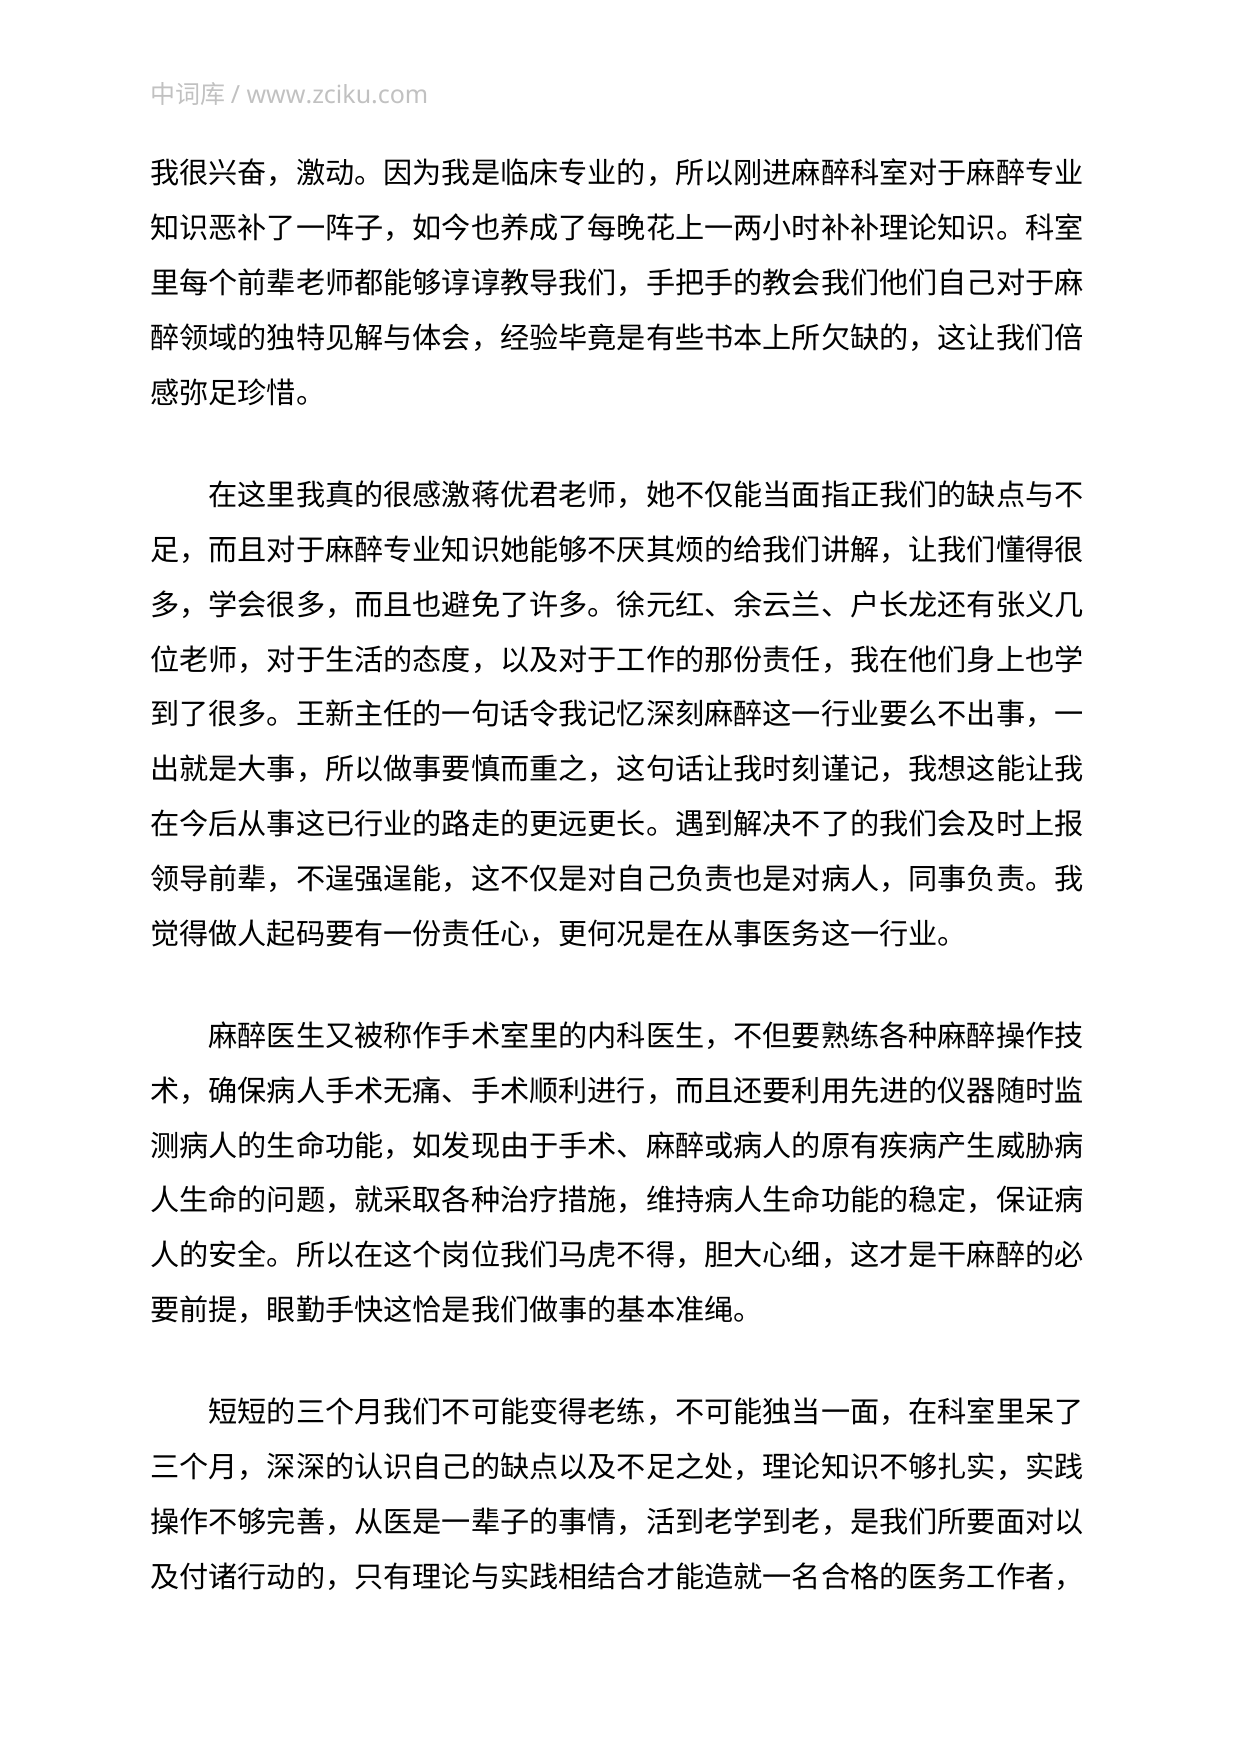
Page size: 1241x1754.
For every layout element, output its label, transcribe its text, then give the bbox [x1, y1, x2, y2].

text 在这里我真的很感激蒋优君老师，她不仅能当面指正我们的缺点与不足，而且对于麻醉专业知识她能够不厌其烦的给我们讲解，让我们懂得很多，学会很多，而且也避免了许多。徐元红、余云兰、户长龙还有张义几位老师，对于生活的态度，以及对于工作的那份责任，我在他们身上也学到了很多。王新主任的一句话令我记忆深刻麻醉这一行业要么不出事，一出就是大事，所以做事要慎而重之，这句话让我时刻谨记，我想这能让我在今后从事这已行业的路走的更远更长。遇到解决不了的我们会及时上报领导前辈，不逞强逞能，这不仅是对自己负责也是对病人，同事负责。我觉得做人起码要有一份责任心，更何况是在从事医务这一行业。 [150, 471, 1090, 953]
text 麻醉医生又被称作手术室里的内科医生，不但要熟练各种麻醉操作技术，确保病人手术无痛、手术顺利进行，而且还要利用先进的仪器随时监测病人的生命功能，如发现由于手术、麻醉或病人的原有疾病产生威胁病人生命的问题，就采取各种治疗措施，维持病人生命功能的稳定，保证病人的安全。所以在这个岗位我们马虎不得，胆大心细，这才是干麻醉的必要前提，眼勤手快这恰是我们做事的基本准绳。 [150, 1012, 1090, 1329]
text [150, 150, 1090, 412]
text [150, 1388, 1090, 1596]
